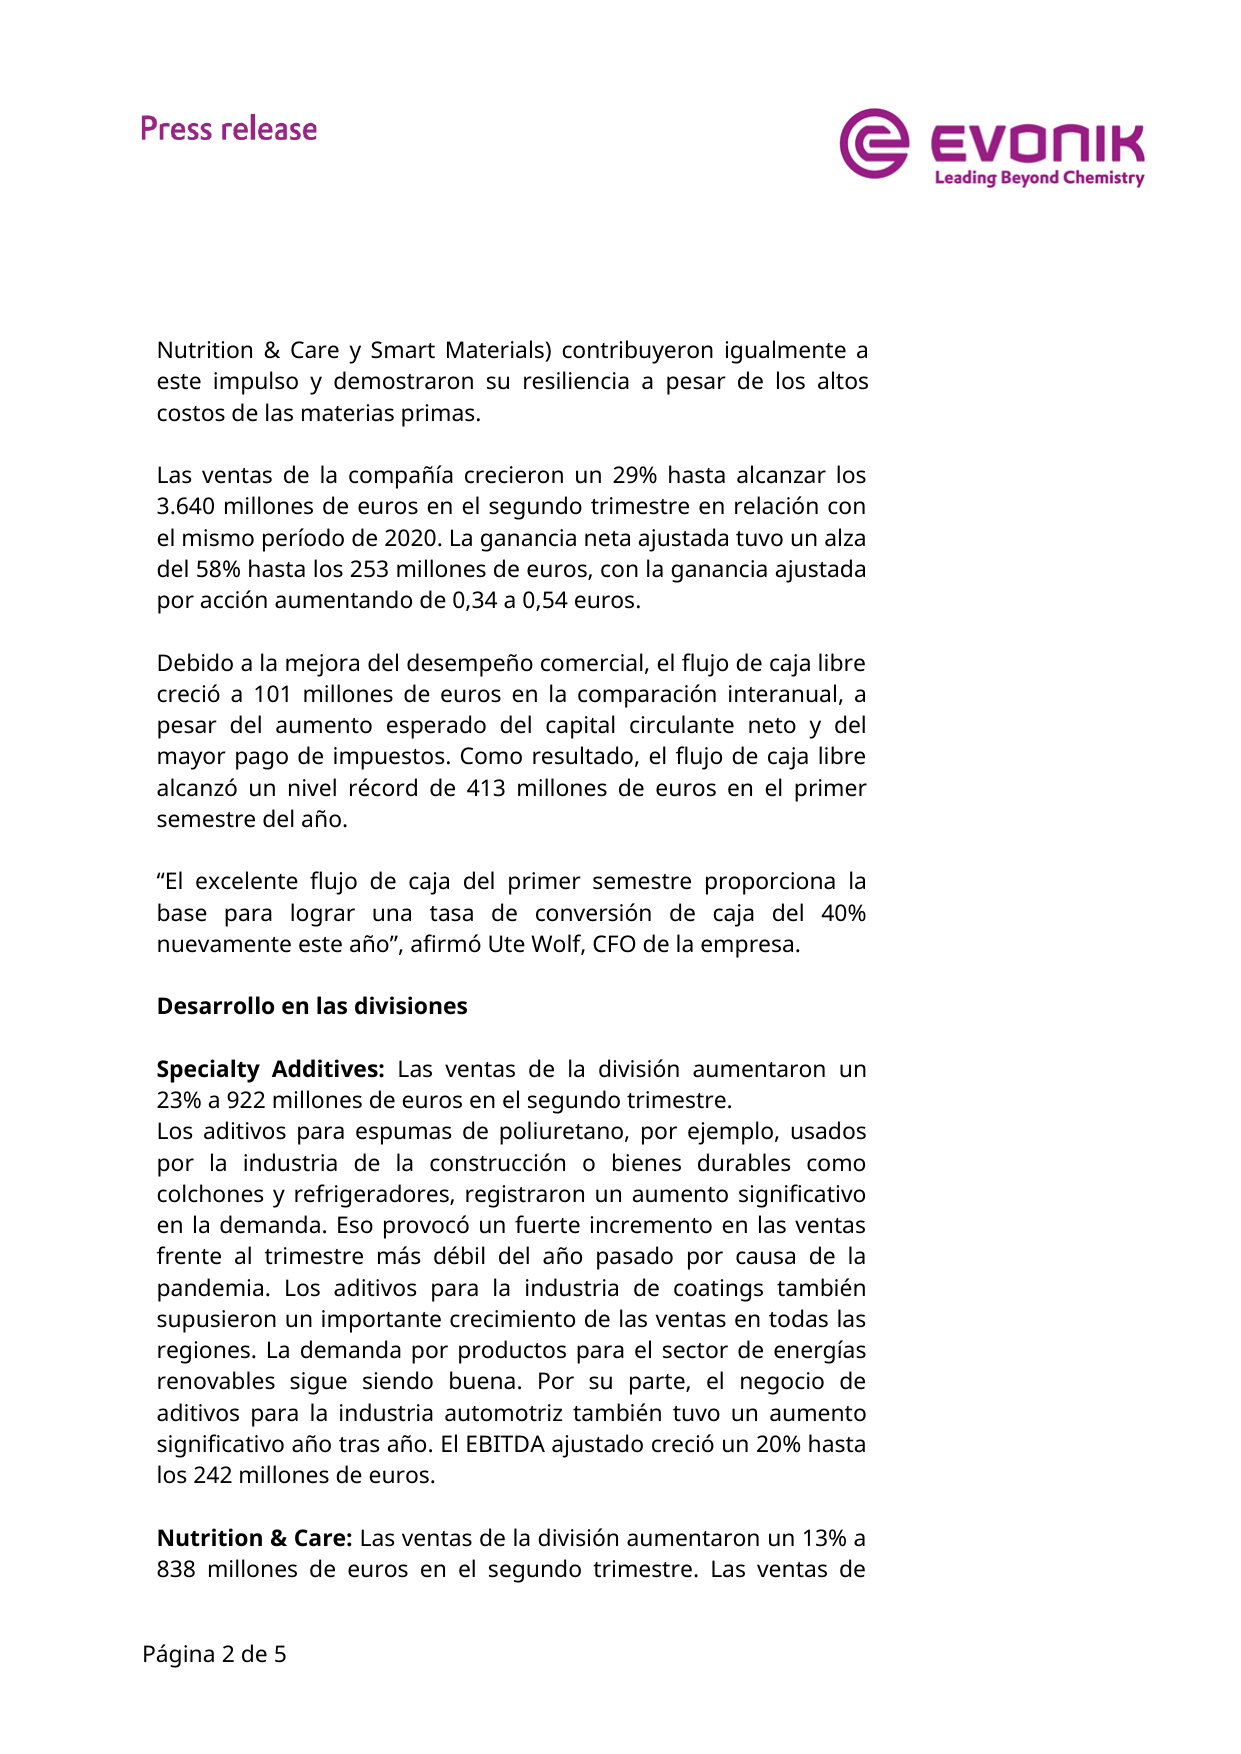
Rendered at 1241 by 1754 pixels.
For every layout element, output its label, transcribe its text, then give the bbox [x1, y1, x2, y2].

text Debido a la mejora del desempeño comercial, el flujo de caja libre creció a 101 millones de euros en la comparación interanual, a pesar del aumento esperado del capital circulante neto y del mayor pago de impuestos. Como resultado, el flujo de caja libre alcanzó un nivel récord de 413 millones de euros en el primer semestre del año. [156, 646, 867, 833]
text “El excelente flujo de caja del primer semestre proporciona la base para lograr una tasa de conversión de caja del 40% nuevamente este año”, afirmó Ute Wolf, CFO de la empresa. [156, 865, 867, 958]
text Desarrollo en las divisiones [156, 990, 867, 1021]
picture [838, 106, 1146, 189]
picture [141, 114, 317, 140]
text Las ventas de la compañía crecieron un 29% hasta alcanzar los 3.640 millones de euros en el segundo trimestre en relación con el mismo período de 2020. La ganancia neta ajustada tuvo un alza del 58% hasta los 253 millones de euros, con la ganancia ajustada por acción aumentando de 0,34 a 0,54 euros. [156, 458, 867, 615]
text Los aditivos para espumas de poliuretano, por ejemplo, usados por la industria de la construcción o bienes durables como colchones y refrigeradores, registraron un aumento significativo en la demanda. Eso provocó un fuerte incremento en las ventas frente al trimestre más débil del año pasado por causa de la pandemia. Los aditivos para la industria de coatings también supusieron un importante crecimiento de las ventas en todas las regiones. La demanda por productos para el sector de energías renovables sigue siendo buena. Por su parte, el negocio de aditivos para la industria automotriz también tuvo un aumento significativo año tras año. El EBITDA ajustado creció un 20% hasta los 242 millones de euros. [156, 1115, 867, 1490]
text Specialty Additives: Las ventas de la división aumentaron un 23% a 922 millones de euros en el segundo trimestre. [156, 1052, 867, 1115]
